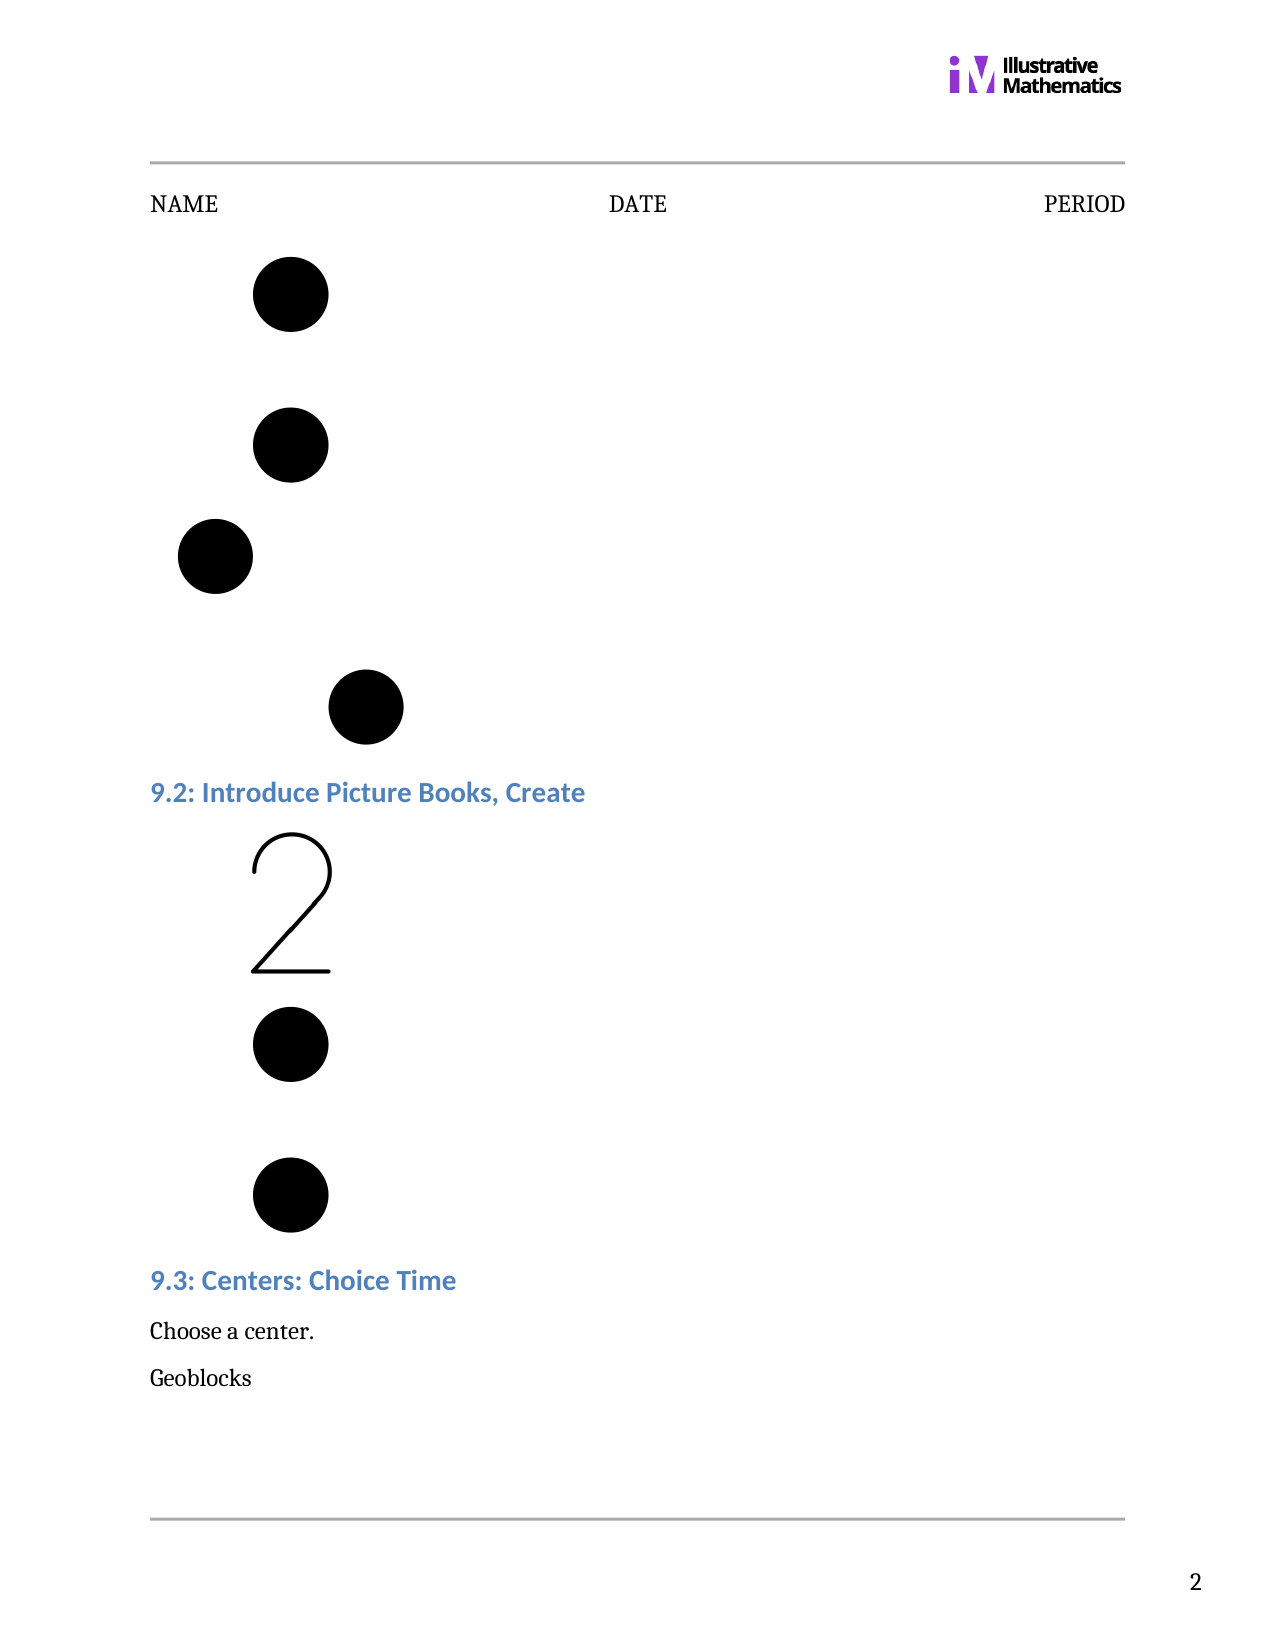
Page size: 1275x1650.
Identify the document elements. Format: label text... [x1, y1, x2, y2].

picture [168, 828, 413, 979]
text Geoblocks [150, 1364, 1125, 1393]
picture [949, 55, 1121, 93]
subtitle 9.3: Centers: Choice Time [150, 1262, 1125, 1298]
picture [168, 510, 413, 754]
text Choose a center. [150, 1317, 1125, 1345]
subtitle 9.2: Introduce Picture Books, Create [150, 774, 1125, 810]
picture [168, 247, 413, 492]
picture [168, 997, 413, 1242]
